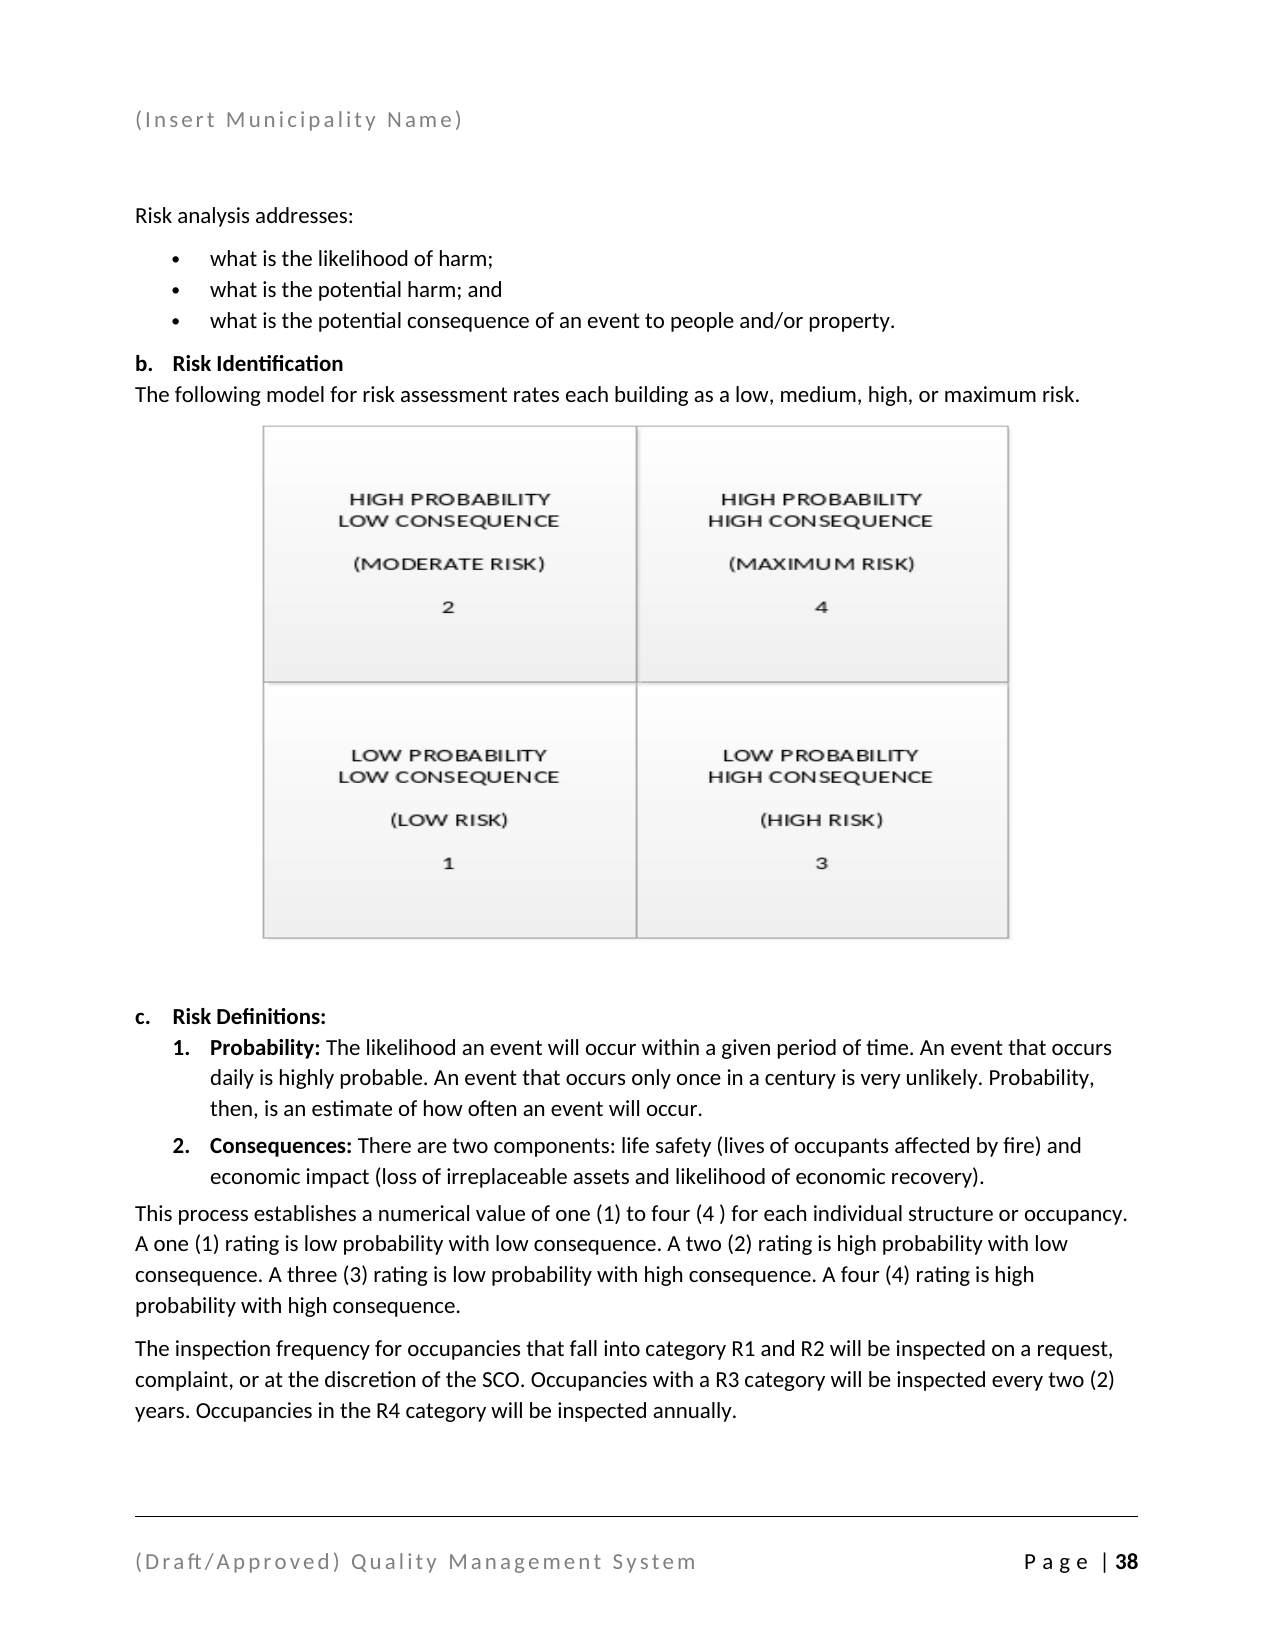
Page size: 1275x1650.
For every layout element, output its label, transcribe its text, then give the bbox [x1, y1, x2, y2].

list what is the potential harm; and [172, 275, 1140, 303]
list Probability: The likelihood an event will occur within a given period of time. An event that occurs daily is highly probable. An event that occurs only once in a century is very unlikely. Probability, then, is an estimate of how often an event will occur. [172, 1033, 1140, 1122]
list Risk Identification [135, 349, 1140, 377]
text Risk analysis addresses: [135, 201, 1140, 229]
text This process establishes a numerical value of one (1) to four (4 ) for each individual structure or occupancy. A one (1) rating is low probability with low consequence. A two (2) rating is high probability with low consequence. A three (3) rating is low probability with high consequence. A four (4) rating is high probability with high consequence. [135, 1199, 1140, 1319]
list Risk Definitions: [135, 1002, 1140, 1030]
text The inspection frequency for occupancies that fall into category R1 and R2 will be inspected on a request, complaint, or at the discretion of the SCO. Occupancies with a R3 category will be inspected every two (2) years. Occupancies in the R4 category will be inspected annually. [135, 1334, 1140, 1424]
list what is the potential consequence of an event to people and/or property. [172, 306, 1140, 334]
text Consequences: There are two components: life safety (lives of occupants affected by fire) and economic impact (loss of irreplaceable assets and likelihood of economic recovery). [172, 1131, 1140, 1190]
list what is the likelihood of harm; [172, 244, 1140, 272]
text The following model for risk assessment rates each building as a low, medium, high, or maximum risk. [135, 380, 1140, 408]
